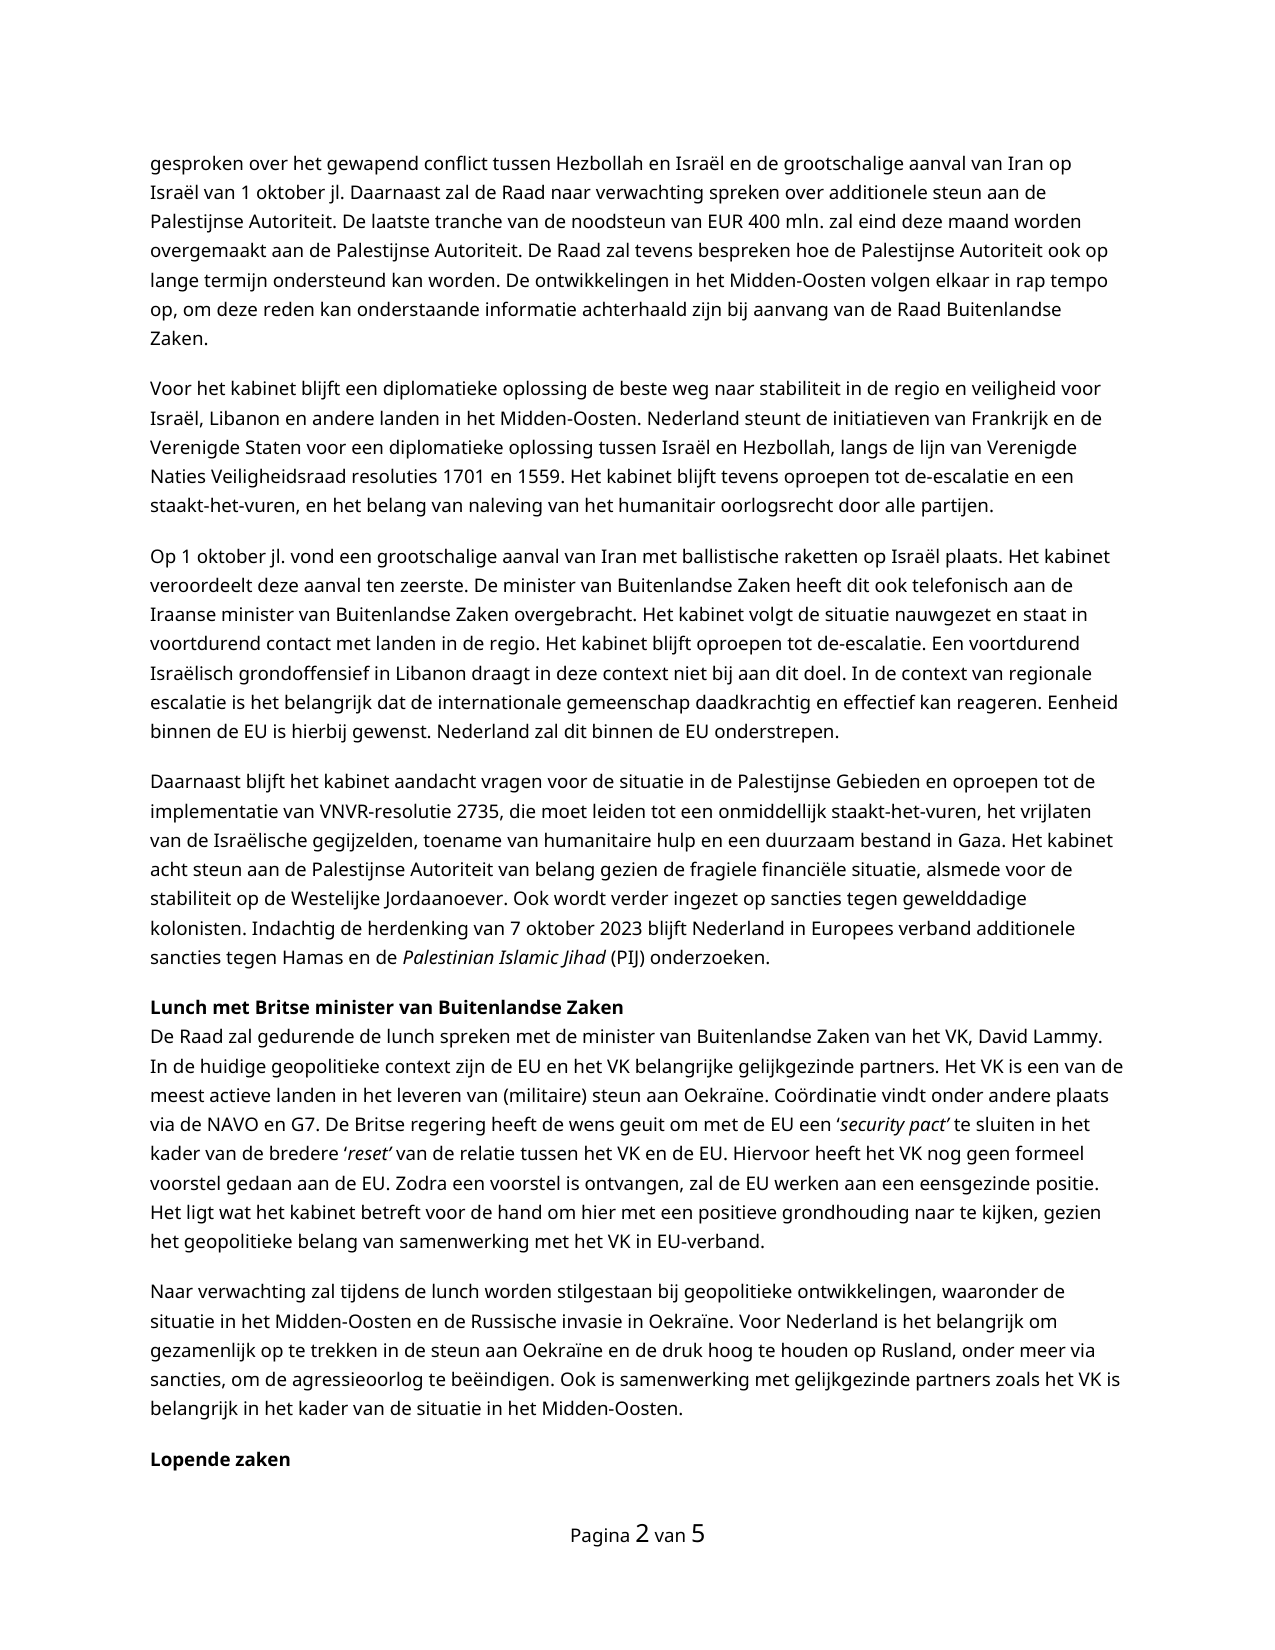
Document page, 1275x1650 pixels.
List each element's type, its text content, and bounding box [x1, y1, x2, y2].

text Lunch met Britse minister van Buitenlandse Zaken De Raad zal gedurende de lunch spreken met de minister van Buitenlandse Zaken van het VK, David Lammy. In de huidige geopolitieke context zijn de EU en het VK belangrijke gelijkgezinde partners. Het VK is een van de meest actieve landen in het leveren van (militaire) steun aan Oekraïne. Coördinatie vindt onder andere plaats via de NAVO en G7. De Britse regering heeft de wens geuit om met de EU een ‘security pact’ te sluiten in het kader van de bredere ‘reset’ van de relatie tussen het VK en de EU. Hiervoor heeft het VK nog geen formeel voorstel gedaan aan de EU. Zodra een voorstel is ontvangen, zal de EU werken aan een eensgezinde positie. Het ligt wat het kabinet betreft voor de hand om hier met een positieve grondhouding naar te kijken, gezien het geopolitieke belang van samenwerking met het VK in EU-verband. [150, 994, 1125, 1254]
text Voor het kabinet blijft een diplomatieke oplossing de beste weg naar stabiliteit in de regio en veiligheid voor Israël, Libanon en andere landen in het Midden-Oosten. Nederland steunt de initiatieven van Frankrijk en de Verenigde Staten voor een diplomatieke oplossing tussen Israël en Hezbollah, langs de lijn van Verenigde Naties Veiligheidsraad resoluties 1701 en 1559. Het kabinet blijft tevens oproepen tot de-escalatie en een staakt-het-vuren, en het belang van naleving van het humanitair oorlogsrecht door alle partijen. [150, 376, 1125, 518]
text Op 1 oktober jl. vond een grootschalige aanval van Iran met ballistische raketten op Israël plaats. Het kabinet veroordeelt deze aanval ten zeerste. De minister van Buitenlandse Zaken heeft dit ook telefonisch aan de Iraanse minister van Buitenlandse Zaken overgebracht. Het kabinet volgt de situatie nauwgezet en staat in voortdurend contact met landen in de regio. Het kabinet blijft oproepen tot de-escalatie. Een voortdurend Israëlisch grondoffensief in Libanon draagt in deze context niet bij aan dit doel. In de context van regionale escalatie is het belangrijk dat de internationale gemeenschap daadkrachtig en effectief kan reageren. Eenheid binnen de EU is hierbij gewenst. Nederland zal dit binnen de EU onderstrepen. [150, 543, 1125, 744]
text Daarnaast blijft het kabinet aandacht vragen voor de situatie in de Palestijnse Gebieden en oproepen tot de implementatie van VNVR-resolutie 2735, die moet leiden tot een onmiddellijk staakt-het-vuren, het vrijlaten van de Israëlische gegijzelden, toename van humanitaire hulp en een duurzaam bestand in Gaza. Het kabinet acht steun aan de Palestijnse Autoriteit van belang gezien de fragiele financiële situatie, alsmede voor de stabiliteit op de Westelijke Jordaanoever. Ook wordt verder ingezet op sancties tegen gewelddadige kolonisten. Indachtig de herdenking van 7 oktober 2023 blijft Nederland in Europees verband additionele sancties tegen Hamas en de Palestinian Islamic Jihad (PIJ) onderzoeken. [150, 769, 1125, 970]
text Naar verwachting zal tijdens de lunch worden stilgestaan bij geopolitieke ontwikkelingen, waaronder de situatie in het Midden-Oosten en de Russische invasie in Oekraïne. Voor Nederland is het belangrijk om gezamenlijk op te trekken in de steun aan Oekraïne en de druk hoog te houden op Rusland, onder meer via sancties, om de agressieoorlog te beëindigen. Ook is samenwerking met gelijkgezinde partners zoals het VK is belangrijk in het kader van de situatie in het Midden-Oosten. [150, 1279, 1125, 1421]
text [150, 150, 1125, 351]
text Lopende zaken [150, 1446, 1125, 1471]
